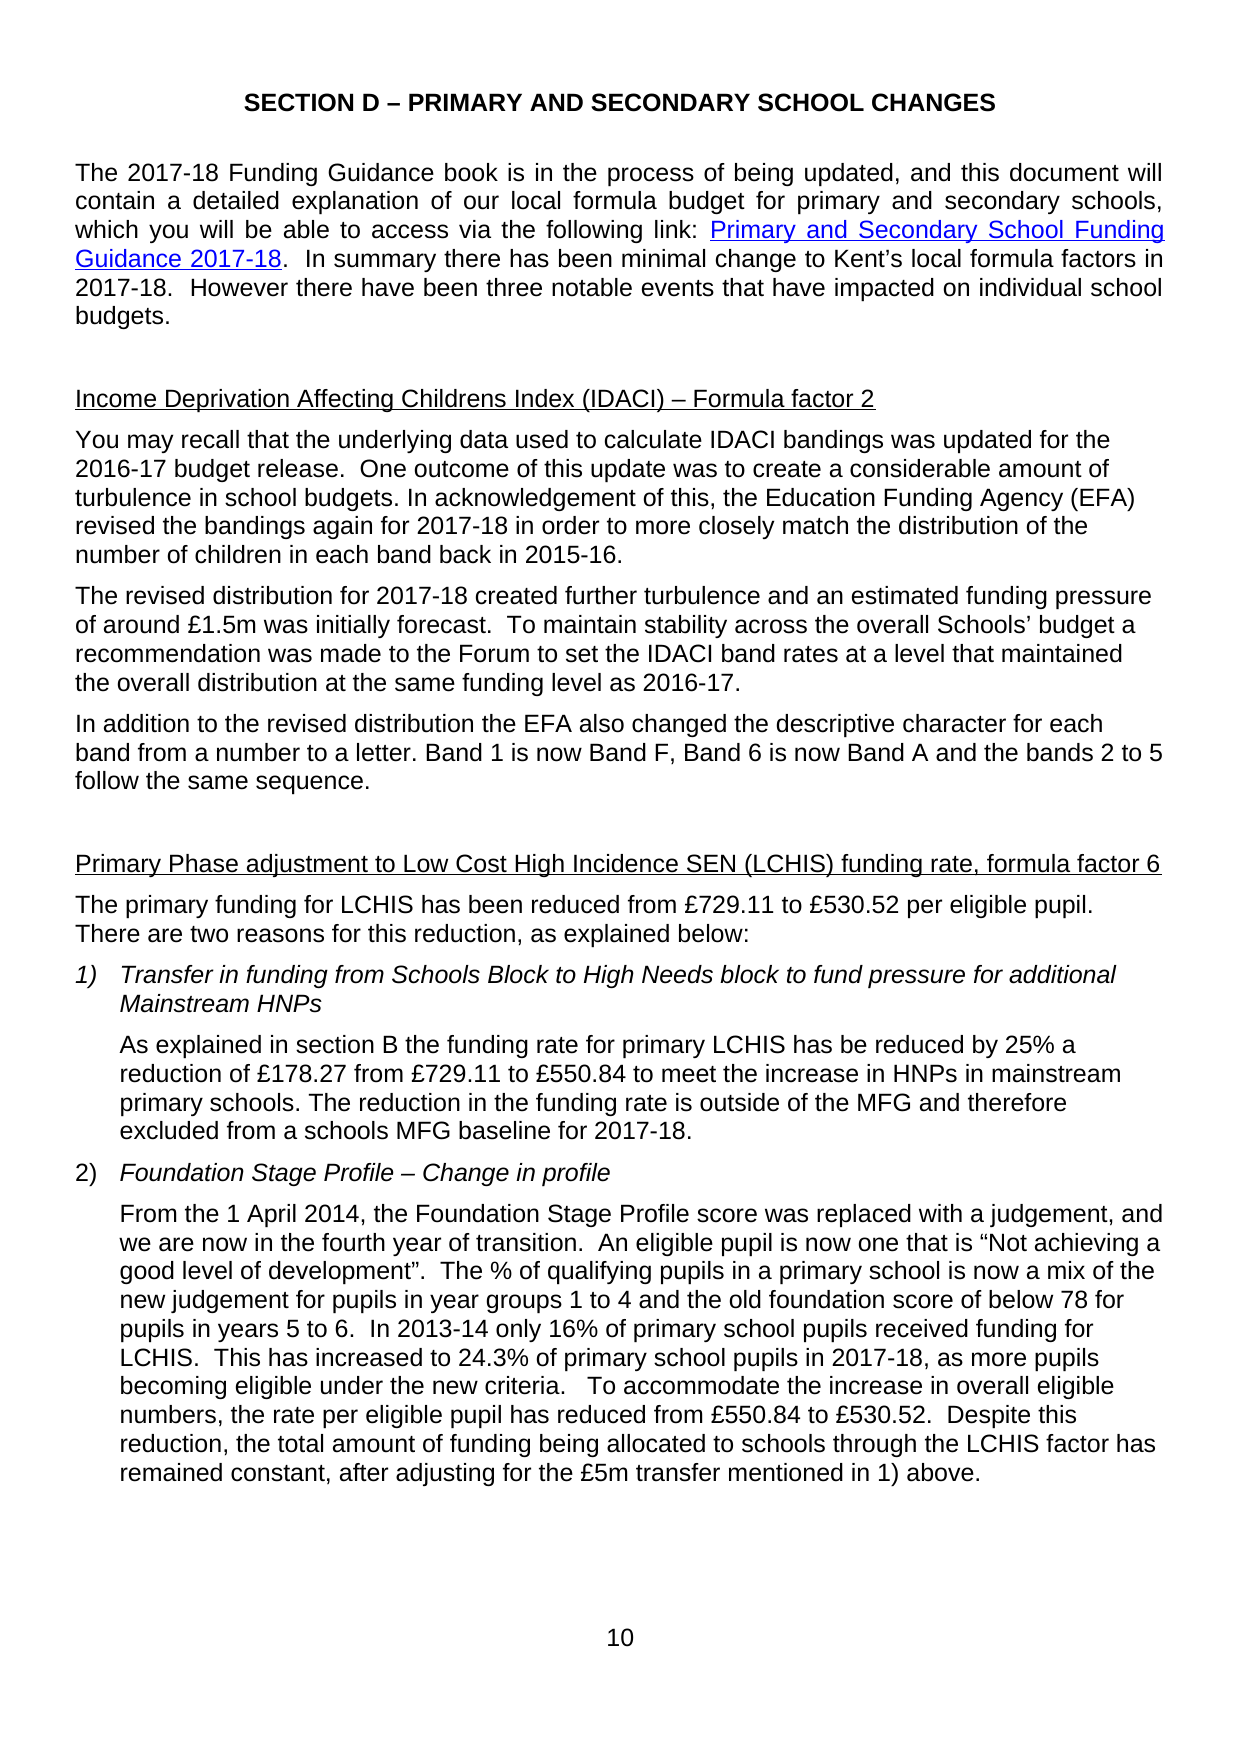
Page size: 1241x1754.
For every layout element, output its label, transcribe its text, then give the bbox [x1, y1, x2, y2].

text The 2017-18 Funding Guidance book is in the process of being updated, and this document will contain a detailed explanation of our local formula budget for primary and secondary schools, which you will be able to access via the following link: Primary and Secondary School Funding Guidance 2017-18. In summary there has been minimal change to Kent’s local formula factors in 2017-18. However there have been three notable events that have impacted on individual school budgets. [75, 157, 1165, 330]
text Primary Phase adjustment to Low Cost High Incidence SEN (LCHIS) funding rate, formula factor 6 [75, 849, 1165, 877]
text In addition to the revised distribution the EFA also changed the descriptive character for each band from a number to a letter. Band 1 is now Band F, Band 6 is now Band A and the bands 2 to 5 follow the same sequence. [75, 709, 1165, 795]
text SECTION D – PRIMARY AND SECONDARY SCHOOL CHANGES [75, 87, 1165, 116]
text Income Deprivation Affecting Childrens Index (IDACI) – Formula factor 2 [75, 384, 1165, 412]
text You may recall that the underlying data used to calculate IDACI bandings was updated for the 2016-17 budget release. One outcome of this update was to create a considerable amount of turbulence in school budgets. In acknowledgement of this, the Education Funding Agency (EFA) revised the bandings again for 2017-18 in order to more closely match the distribution of the number of children in each band back in 2015-16. [75, 425, 1165, 569]
text The primary funding for LCHIS has been reduced from £729.11 to £530.52 per eligible pupil. There are two reasons for this reduction, as explained below: [75, 890, 1165, 947]
text The revised distribution for 2017-18 created further turbulence and an estimated funding pressure of around £1.5m was initially forecast. To maintain stability across the overall Schools’ budget a recommendation was made to the Forum to set the IDACI band rates at a level that maintained the overall distribution at the same funding level as 2016-17. [75, 581, 1165, 696]
list Foundation Stage Profile – Change in profile [75, 1157, 1165, 1186]
text From the 1 April 2014, the Foundation Stage Profile score was replaced with a judgement, and we are now in the fourth year of transition. An eligible pupil is now one that is “Not achieving a good level of development”. The % of qualifying pupils in a primary school is now a mix of the new judgement for pupils in year groups 1 to 4 and the old foundation score of below 78 for pupils in years 5 to 6. In 2013-14 only 16% of primary school pupils received funding for LCHIS. This has increased to 24.3% of primary school pupils in 2017-18, as more pupils becoming eligible under the new criteria. To accommodate the increase in overall eligible numbers, the rate per eligible pupil has reduced from £550.84 to £530.52. Despite this reduction, the total amount of funding being allocated to schools through the LCHIS factor has remained constant, after adjusting for the £5m transfer mentioned in 1) above. [119, 1199, 1165, 1486]
text As explained in section B the funding rate for primary LCHIS has be reduced by 25% a reduction of £178.27 from £729.11 to £550.84 to meet the increase in HNPs in mainstream primary schools. The reduction in the funding rate is outside of the MFG and therefore excluded from a schools MFG baseline for 2017-18. [119, 1030, 1165, 1145]
list Transfer in funding from Schools Block to High Needs block to fund pressure for additional Mainstream HNPs [75, 960, 1165, 1017]
